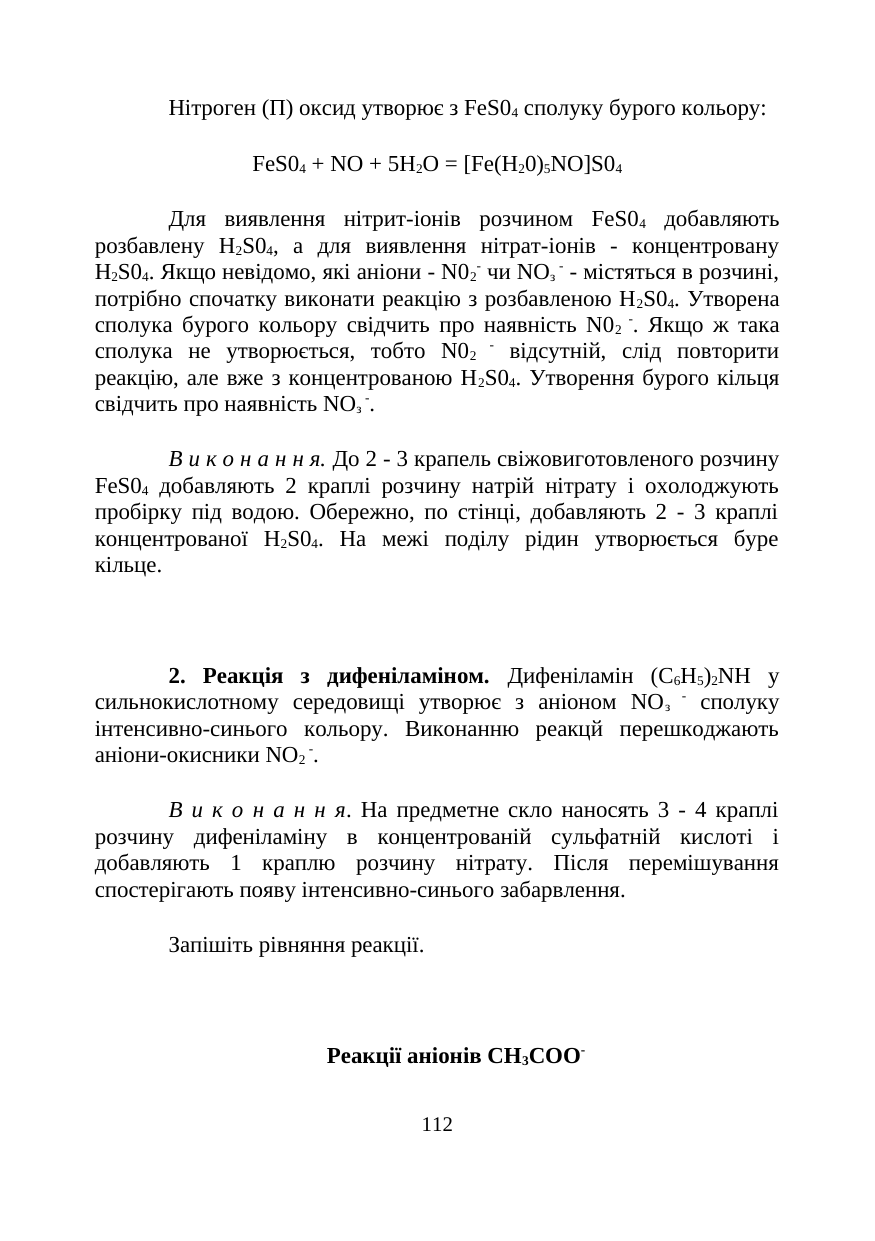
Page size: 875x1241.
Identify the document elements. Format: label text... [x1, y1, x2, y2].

text Запішіть рівняння реакції. [94, 931, 779, 957]
text В и к о н а н н я. На предметне скло наносять 3 - 4 краплi розчину дифенiлaмiну в концентрованiй сульфатнiй кислотi i добавляють 1 краплю розчину нiтpaту. Пiсля перемiшування спостерiгають появу iнтенсивно-синього забарвлення. [94, 797, 779, 902]
text Реакції аніонів CH3COO- [94, 1042, 779, 1068]
text FeS04 + NO + 5Н2О = [Fe(H20)5NO]S04 [94, 150, 779, 176]
text В и к о н а н н я. До 2 - 3 крапель свiжовиготовленого розчину FeS04 добавляють 2 краплi розчину натрiй нітpaту i охолоджують пробiрку пiд водою. Обережно, по стiнцi, добавляють 2 - 3 краплi концентрованої H2S04. На межi подiлу рiдин утворюється буре кiльце. [94, 446, 779, 577]
text Для виявлення нiтрит-iонiв розчином FeS04 добавляють розбавлену H2S04, а для виявлення нiтpaт-iонiв - концентровану H2S04. Якщо невiдомо, якi анiони - N02- чи NОз - - мiстяться в розчинi, потрiбно спочатку виконати реакцiю з розбавленою H2S04. Утворена сполука бурого кольору свiдчить про наявнiсть N02 -. Якщо ж така сполука не утворюється, тобто N02 - вiдсутнiй, слiд повторити реакцiю, але вже з концентрованою H2S04. Утворення бурого кiльця свiдчить про наявнiсть NОз -. [94, 206, 779, 416]
text Нітроген (П) оксид утворює з FeS04 сполуку бурого кольору: [94, 94, 779, 121]
text 2. Реакцiя з дифенiламiном. Дифенiламiн (C6H5)2NH у сильнокислотному середовищi утворює з aнioном NОз - сполуку iнтенсивно-синього кольору. Виконанню реакцй перешкоджають анiони-окисники NO2 -. [94, 662, 779, 767]
